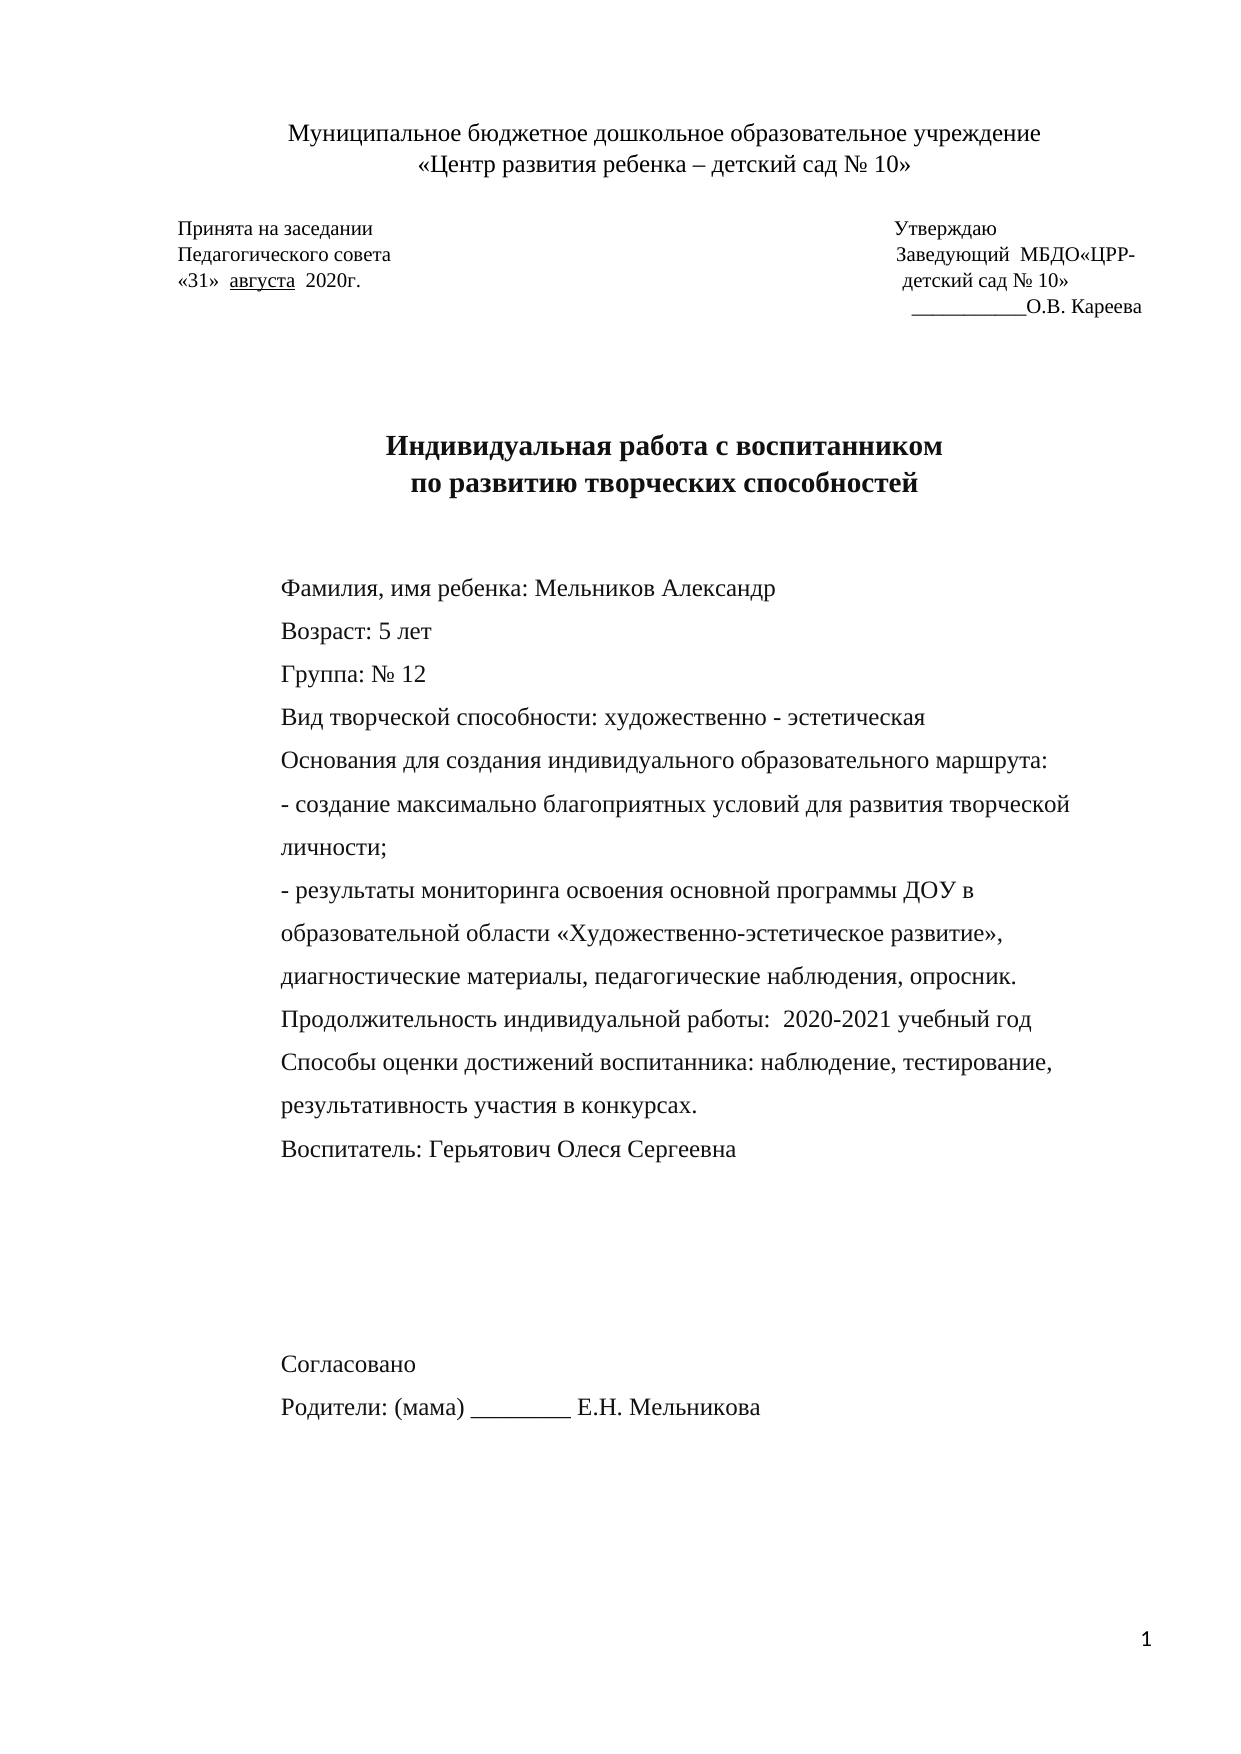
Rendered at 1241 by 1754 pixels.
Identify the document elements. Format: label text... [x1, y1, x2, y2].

text по развитию творческих способностей [177, 465, 1152, 498]
text Педагогического совета Заведующий МБДО«ЦРР- [177, 242, 1152, 266]
text Возраст: 5 лет [281, 616, 1152, 645]
text Согласовано [281, 1349, 1152, 1378]
text Вид творческой способности: художественно - эстетическая [281, 702, 1152, 731]
text Фамилия, имя ребенка: Мельников Александр [281, 573, 1152, 602]
text Способы оценки достижений воспитанника: наблюдение, тестирование, результативность участия в конкурсах. [281, 1047, 1152, 1119]
text Муниципальное бюджетное дошкольное образовательное учреждение [177, 118, 1152, 147]
text ___________О.В. Кареева [177, 294, 1152, 318]
text «31» августа 2020г. детский сад № 10» [177, 268, 1152, 292]
text Индивидуальная работа с воспитанником [177, 428, 1152, 462]
text Воспитатель: Герьятович Олеся Сергеевна [281, 1134, 1152, 1162]
text Родители: (мама) ________ Е.Н. Мельникова [281, 1392, 1152, 1421]
text Принята на заседании Утверждаю [177, 216, 1152, 240]
text Продолжительность индивидуальной работы: 2020-2021 учебный год [281, 1004, 1152, 1033]
text Основания для создания индивидуального образовательного маршрута: [281, 746, 1152, 774]
text - результаты мониторинга освоения основной программы ДОУ в образовательной области «Художественно-эстетическое развитие», диагностические материалы, педагогические наблюдения, опросник. [281, 875, 1152, 990]
text - создание максимально благоприятных условий для развития творческой личности; [281, 789, 1152, 861]
text «Центр развития ребенка – детский сад № 10» [177, 149, 1152, 178]
text Группа: № 12 [281, 659, 1152, 688]
